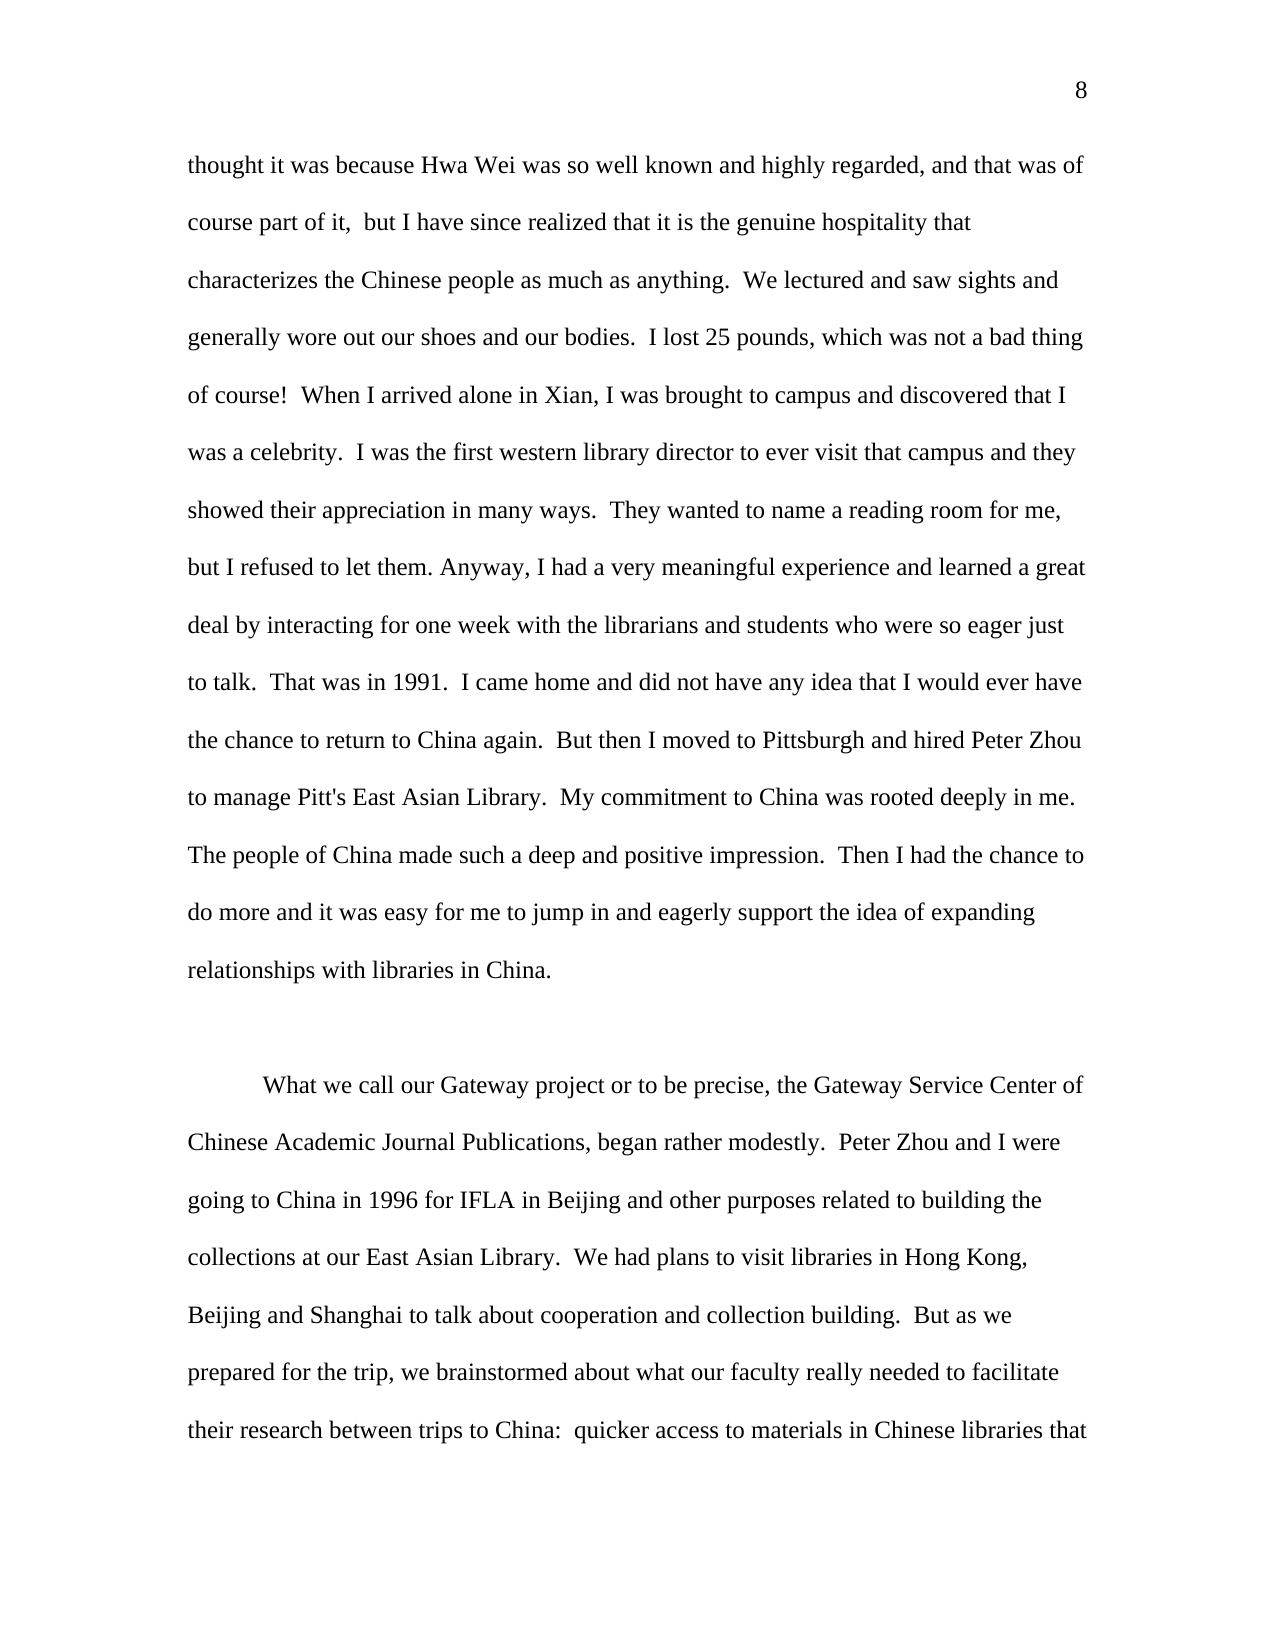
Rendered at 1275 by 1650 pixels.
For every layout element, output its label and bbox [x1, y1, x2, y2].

text [187, 150, 1087, 984]
text [187, 1070, 1087, 1444]
